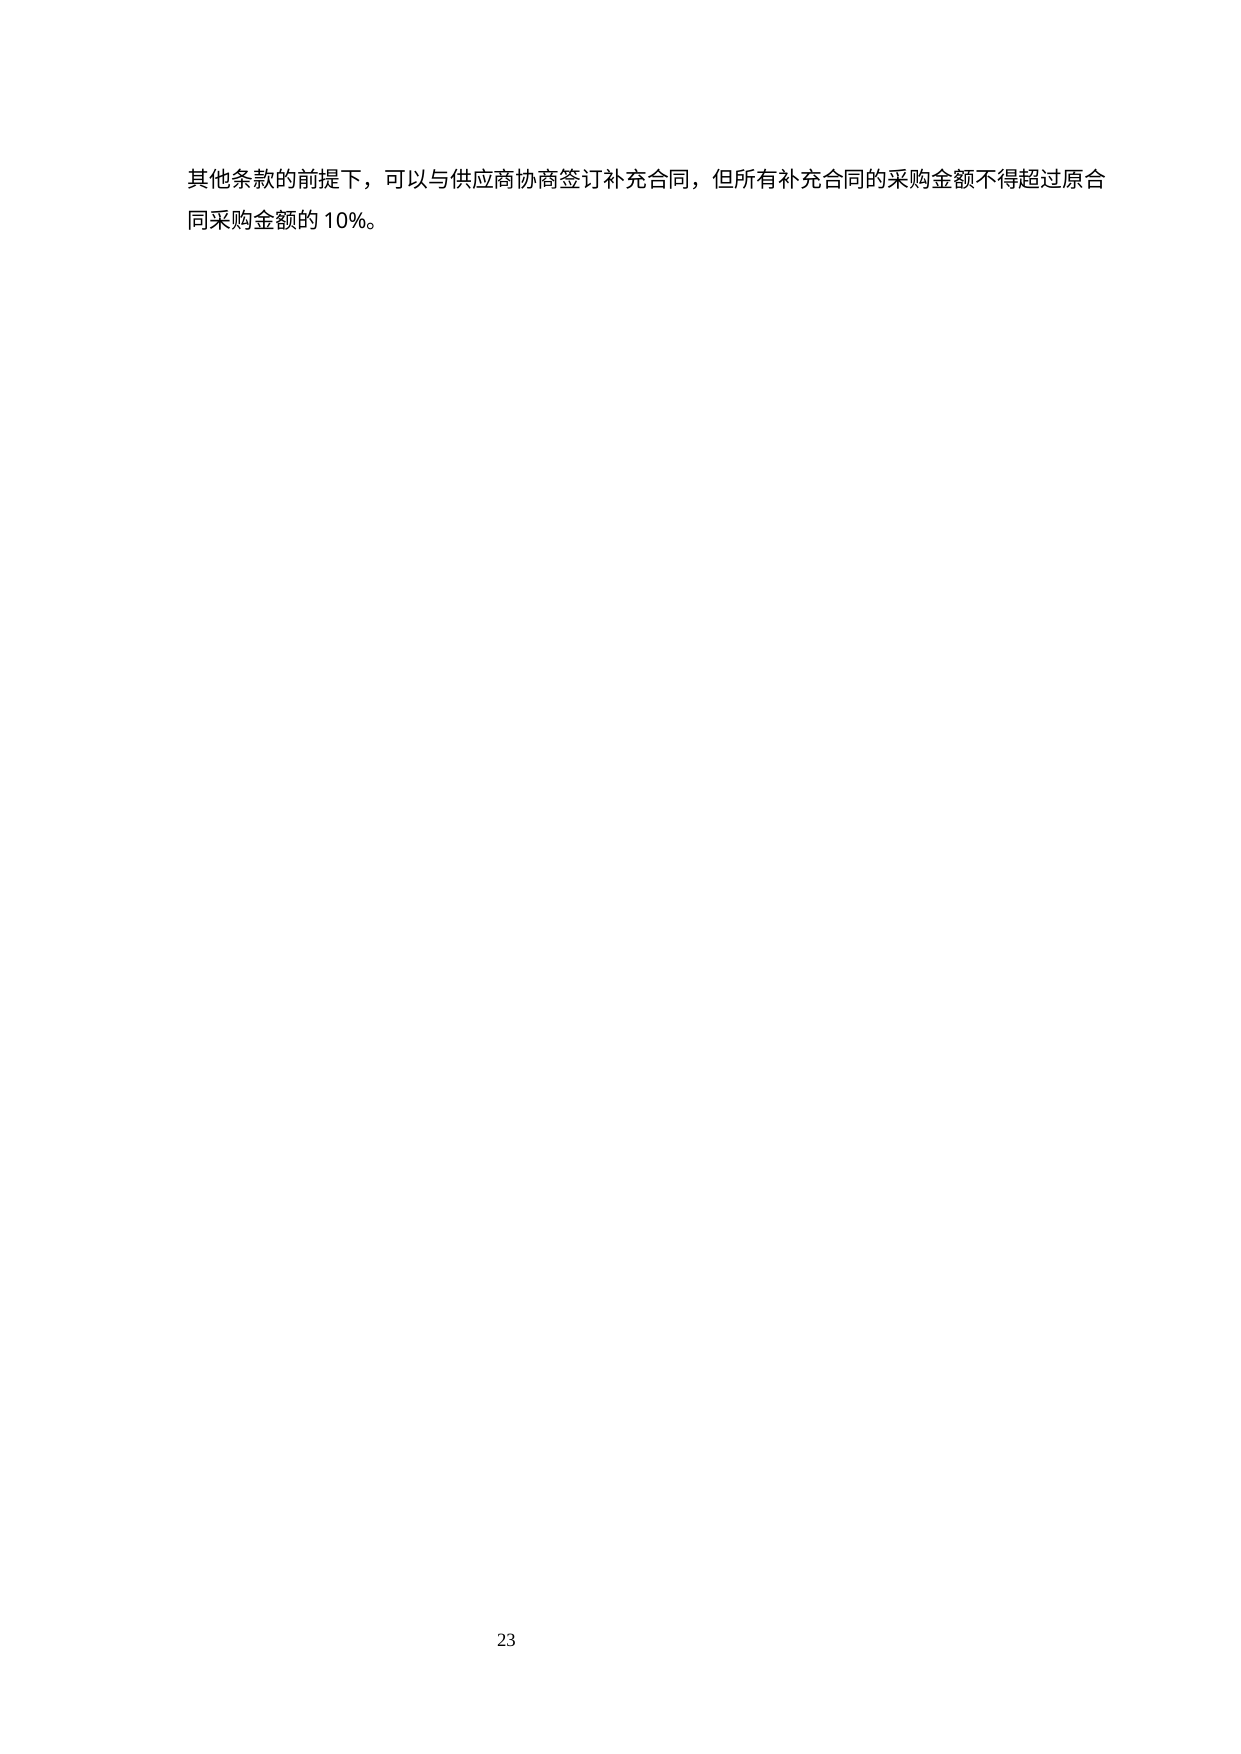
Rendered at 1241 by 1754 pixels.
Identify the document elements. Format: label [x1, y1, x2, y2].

text [187, 162, 1106, 235]
